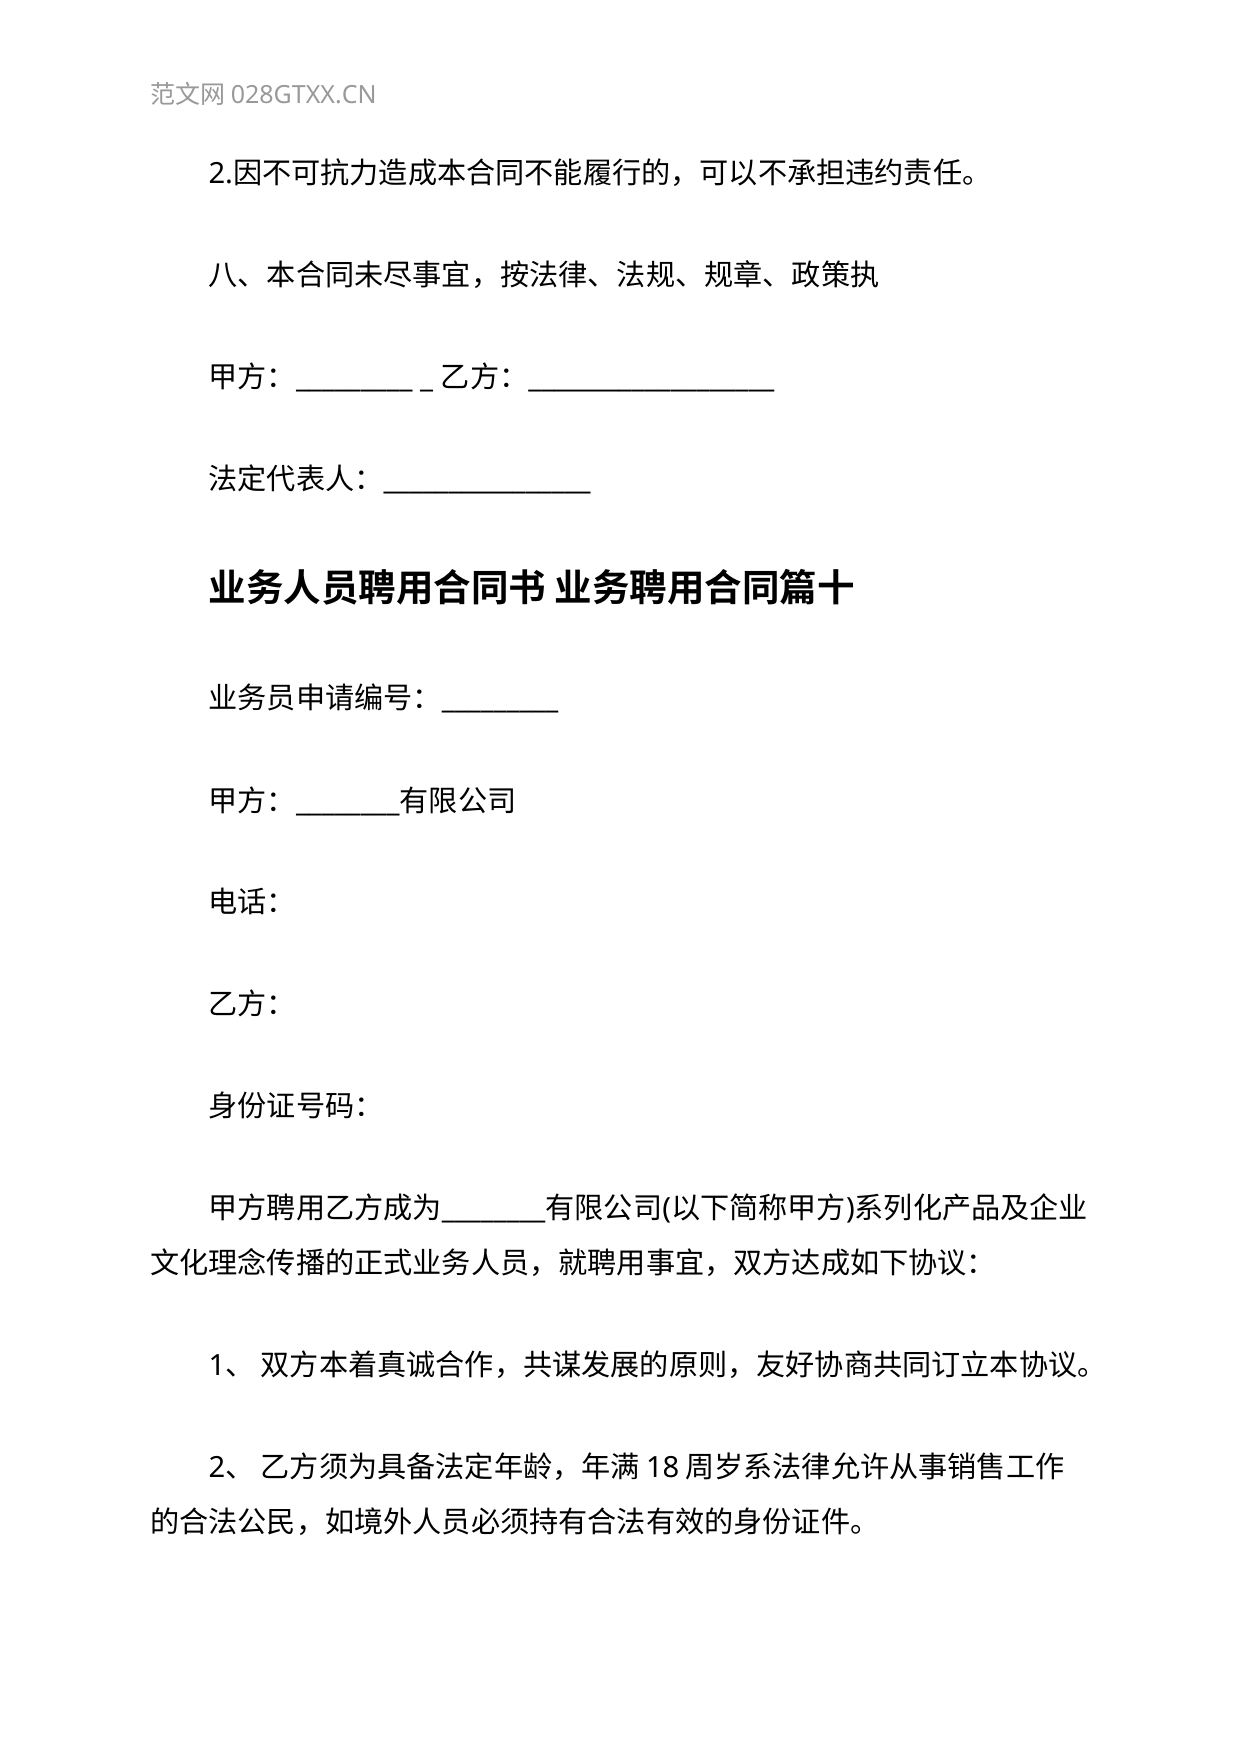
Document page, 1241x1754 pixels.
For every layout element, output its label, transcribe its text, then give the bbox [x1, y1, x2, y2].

text 2、 乙方须为具备法定年龄，年满18周岁系法律允许从事销售工作的合法公民，如境外人员必须持有合法有效的身份证件。 [150, 1443, 1090, 1540]
text 甲方聘用乙方成为________有限公司(以下简称甲方)系列化产品及企业文化理念传播的正式业务人员，就聘用事宜，双方达成如下协议： [150, 1184, 1090, 1282]
text 八、本合同未尽事宜，按法律、法规、规章、政策执 [150, 252, 1090, 294]
text 乙方： [150, 981, 1090, 1023]
text 业务人员聘用合同书 业务聘用合同篇十 [150, 558, 1090, 612]
text 甲方：________有限公司 [150, 777, 1090, 819]
text 甲方：_________ _ 乙方：___________________ [150, 354, 1090, 396]
text 业务员申请编号：_________ [150, 675, 1090, 717]
text 1、 双方本着真诚合作，共谋发展的原则，友好协商共同订立本协议。 [150, 1341, 1090, 1383]
text 电话： [150, 879, 1090, 921]
text 2.因不可抗力造成本合同不能履行的，可以不承担违约责任。 [150, 150, 1090, 192]
text 法定代表人：________________ [150, 456, 1090, 498]
text 身份证号码： [150, 1083, 1090, 1125]
